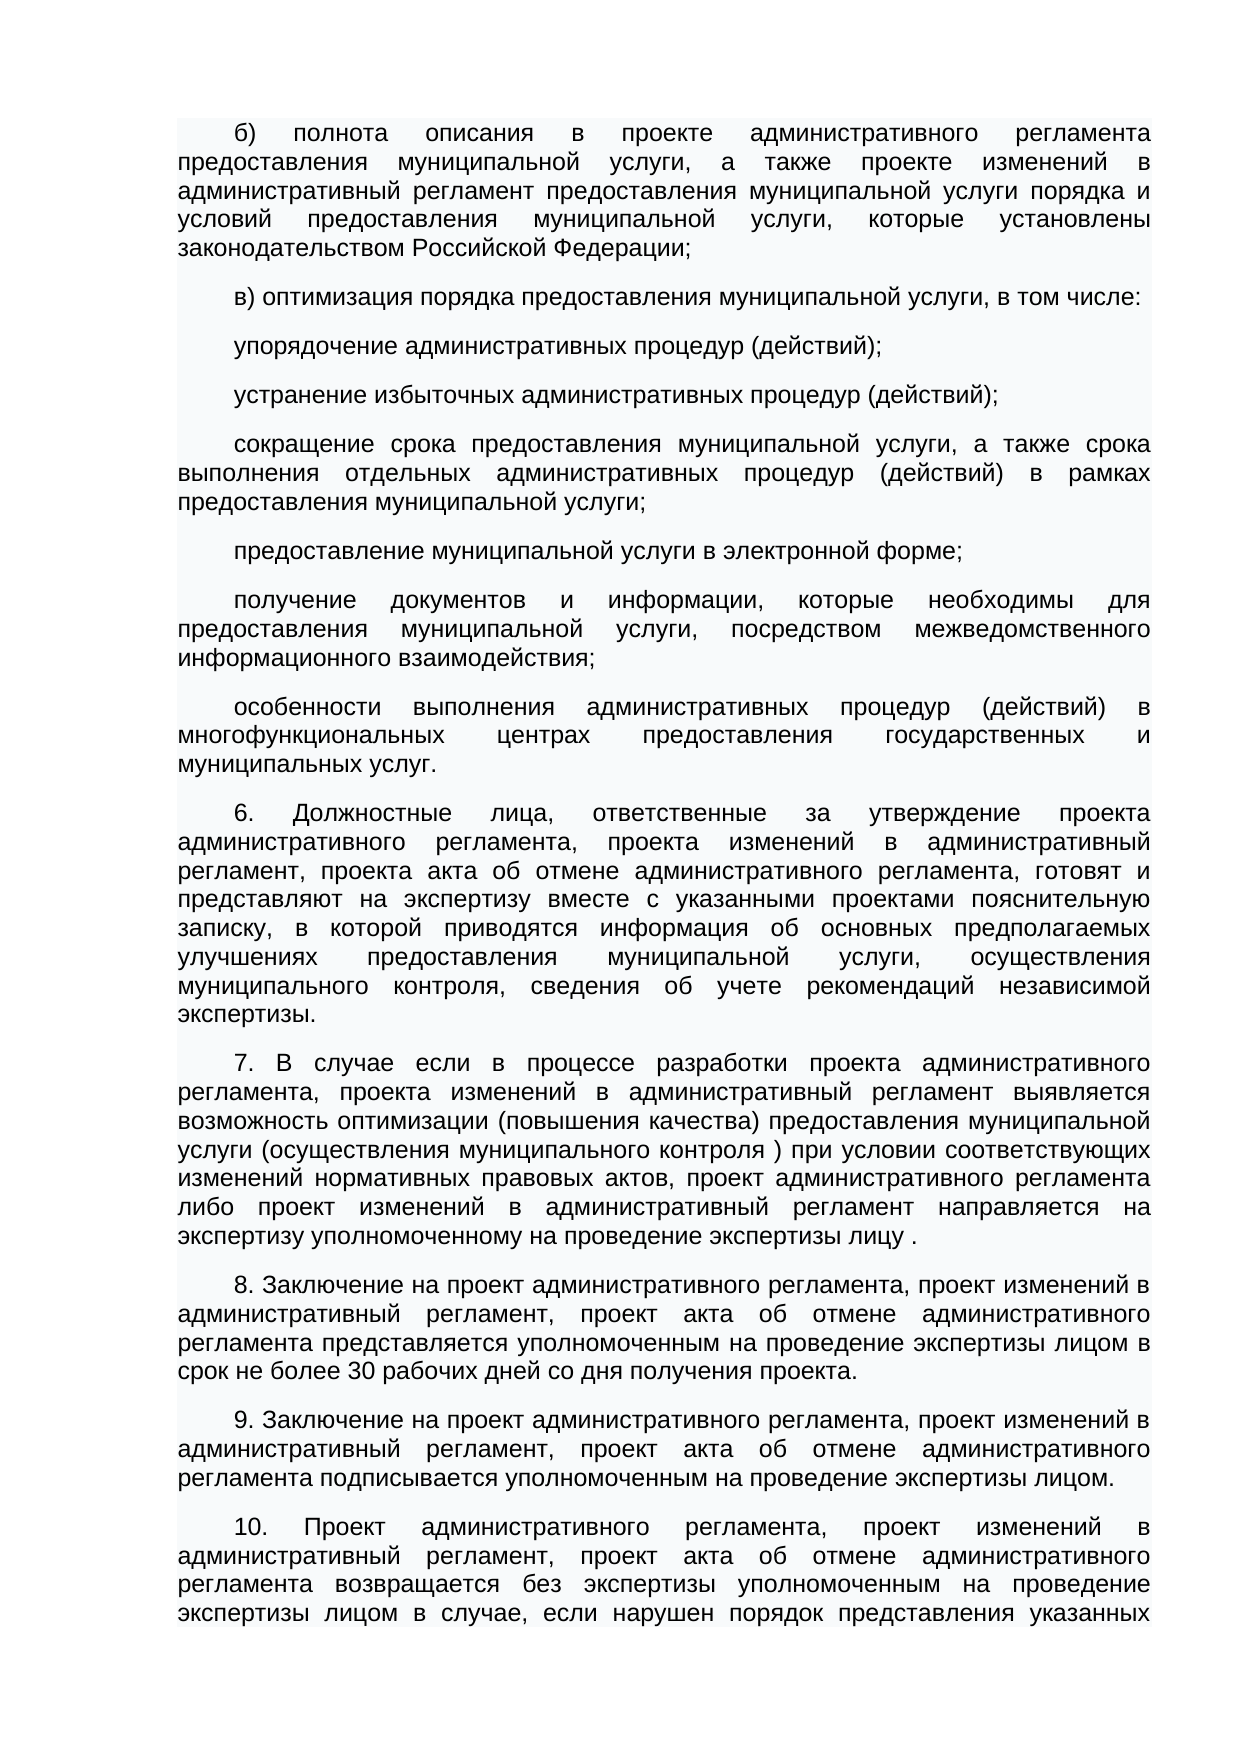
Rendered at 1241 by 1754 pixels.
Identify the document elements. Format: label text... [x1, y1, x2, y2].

text устранение избыточных административных процедур (действий); [177, 380, 1152, 409]
text 6. Должностные лица, ответственные за утверждение проекта административного регламента, проекта изменений в административный регламент, проекта акта об отмене административного регламента, готовят и представляют на экспертизу вместе с указанными проектами пояснительную записку, в которой приводятся информация об основных предполагаемых улучшениях предоставления муниципальной услуги, осуществления муниципального контроля, сведения об учете рекомендаций независимой экспертизы. [177, 798, 1152, 1028]
text 8. Заключение на проект административного регламента, проект изменений в административный регламент, проект акта об отмене административного регламента представляется уполномоченным на проведение экспертизы лицом в срок не более 30 рабочих дней со дня получения проекта. [177, 1270, 1152, 1385]
text сокращение срока предоставления муниципальной услуги, а также срока выполнения отдельных административных процедур (действий) в рамках предоставления муниципальной услуги; [177, 429, 1152, 516]
text б) полнота описания в проекте административного регламента предоставления муниципальной услуги, а также проекте изменений в административный регламент предоставления муниципальной услуги порядка и условий предоставления муниципальной услуги, которые установлены законодательством Российской Федерации; [177, 118, 1152, 262]
text предоставление муниципальной услуги в электронной форме; [177, 536, 1152, 565]
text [177, 1512, 1152, 1627]
text получение документов и информации, которые необходимы для предоставления муниципальной услуги, посредством межведомственного информационного взаимодействия; [177, 585, 1152, 671]
text 7. В случае если в процессе разработки проекта административного регламента, проекта изменений в административный регламент выявляется возможность оптимизации (повышения качества) предоставления муниципальной услуги (осуществления муниципального контроля ) при условии соответствующих изменений нормативных правовых актов, проект административного регламента либо проект изменений в административный регламент направляется на экспертизу уполномоченному на проведение экспертизы лицу . [177, 1048, 1152, 1250]
text 9. Заключение на проект административного регламента, проект изменений в административный регламент, проект акта об отмене административного регламента подписывается уполномоченным на проведение экспертизы лицом. [177, 1405, 1152, 1492]
text упорядочение административных процедур (действий); [177, 331, 1152, 360]
text особенности выполнения административных процедур (действий) в многофункциональных центрах предоставления государственных и муниципальных услуг. [177, 692, 1152, 778]
text в) оптимизация порядка предоставления муниципальной услуги, в том числе: [177, 282, 1152, 311]
